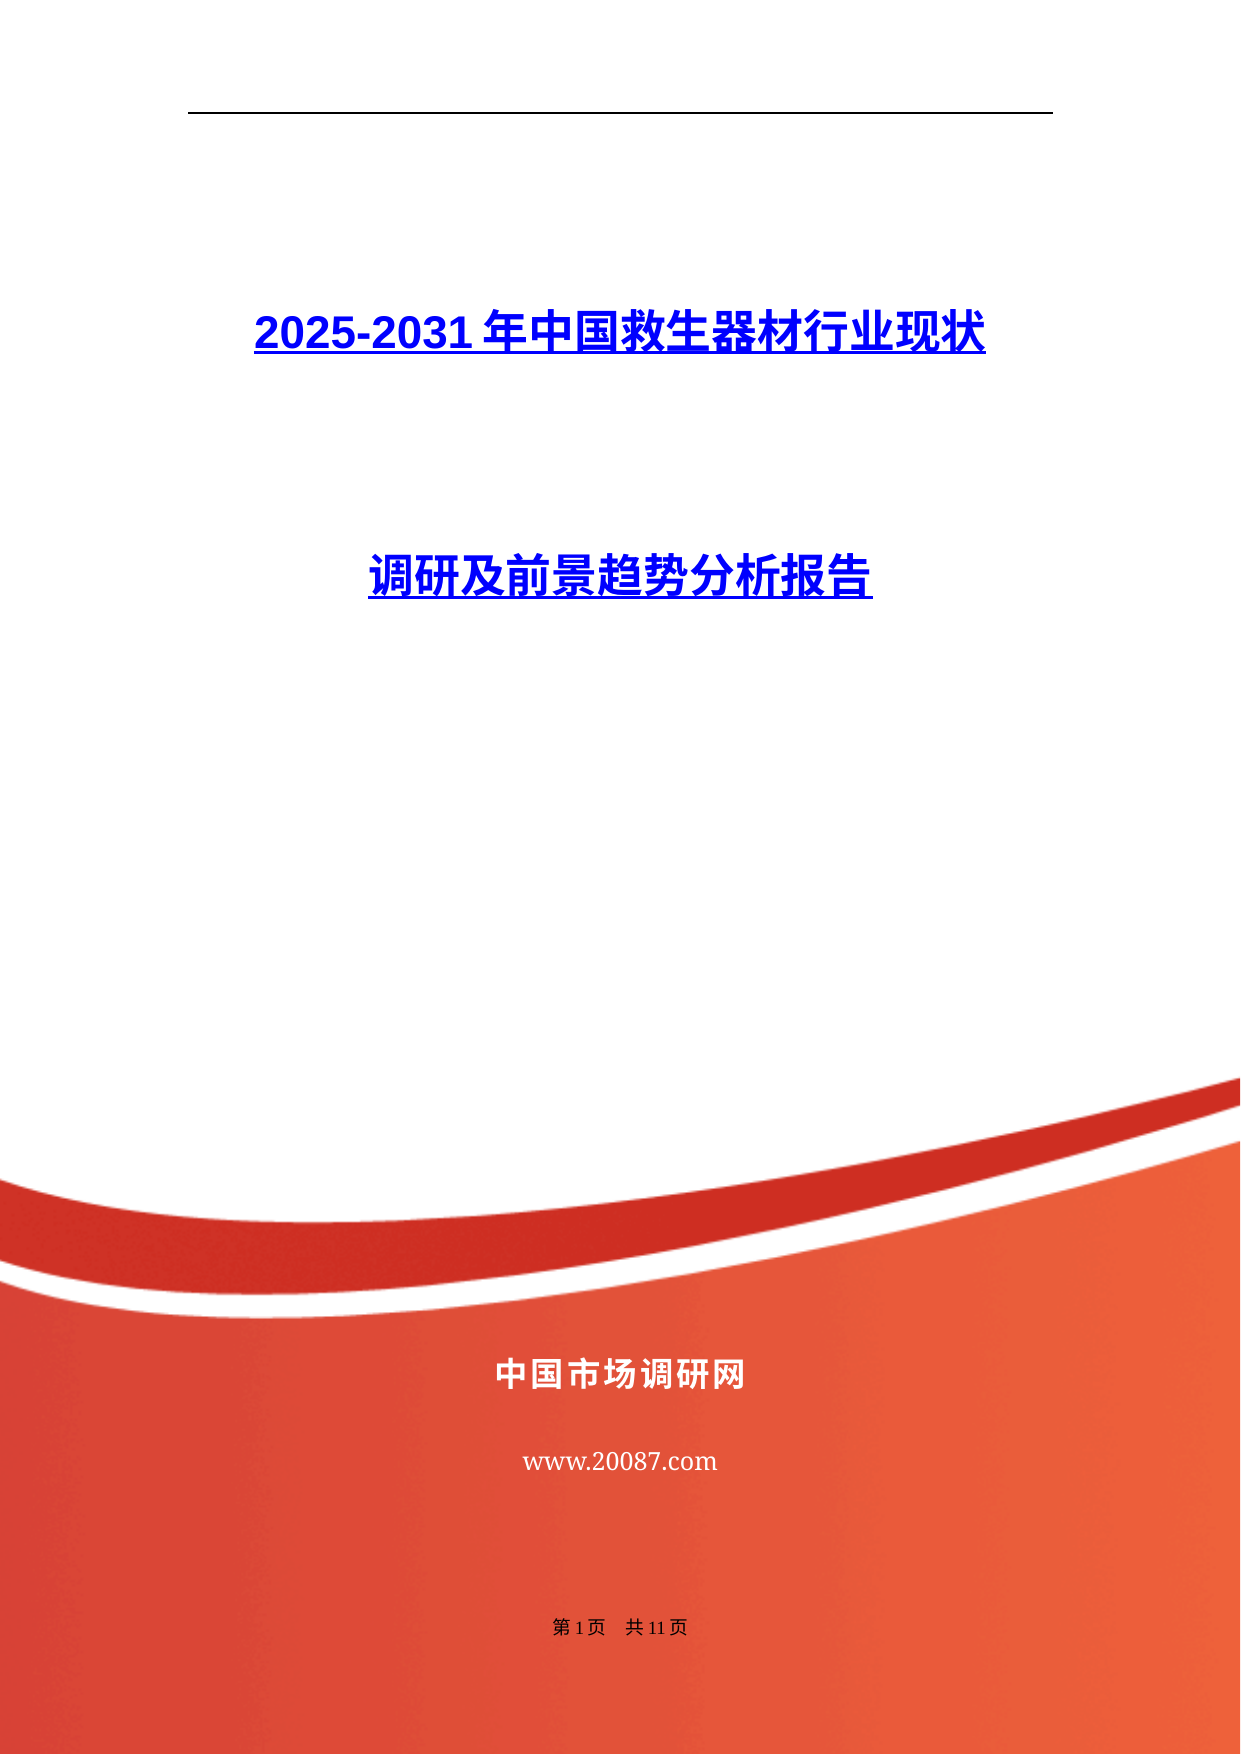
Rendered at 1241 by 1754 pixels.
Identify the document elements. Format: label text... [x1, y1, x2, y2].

subtitle 中国市场调研网 [187, 1339, 1053, 1404]
picture [0, 1006, 1241, 1754]
text www.20087.com [187, 1428, 1053, 1493]
table_header 2025-2031年中国救生器材行业现状调研及前景趋势分析报告 [188, 207, 1053, 773]
